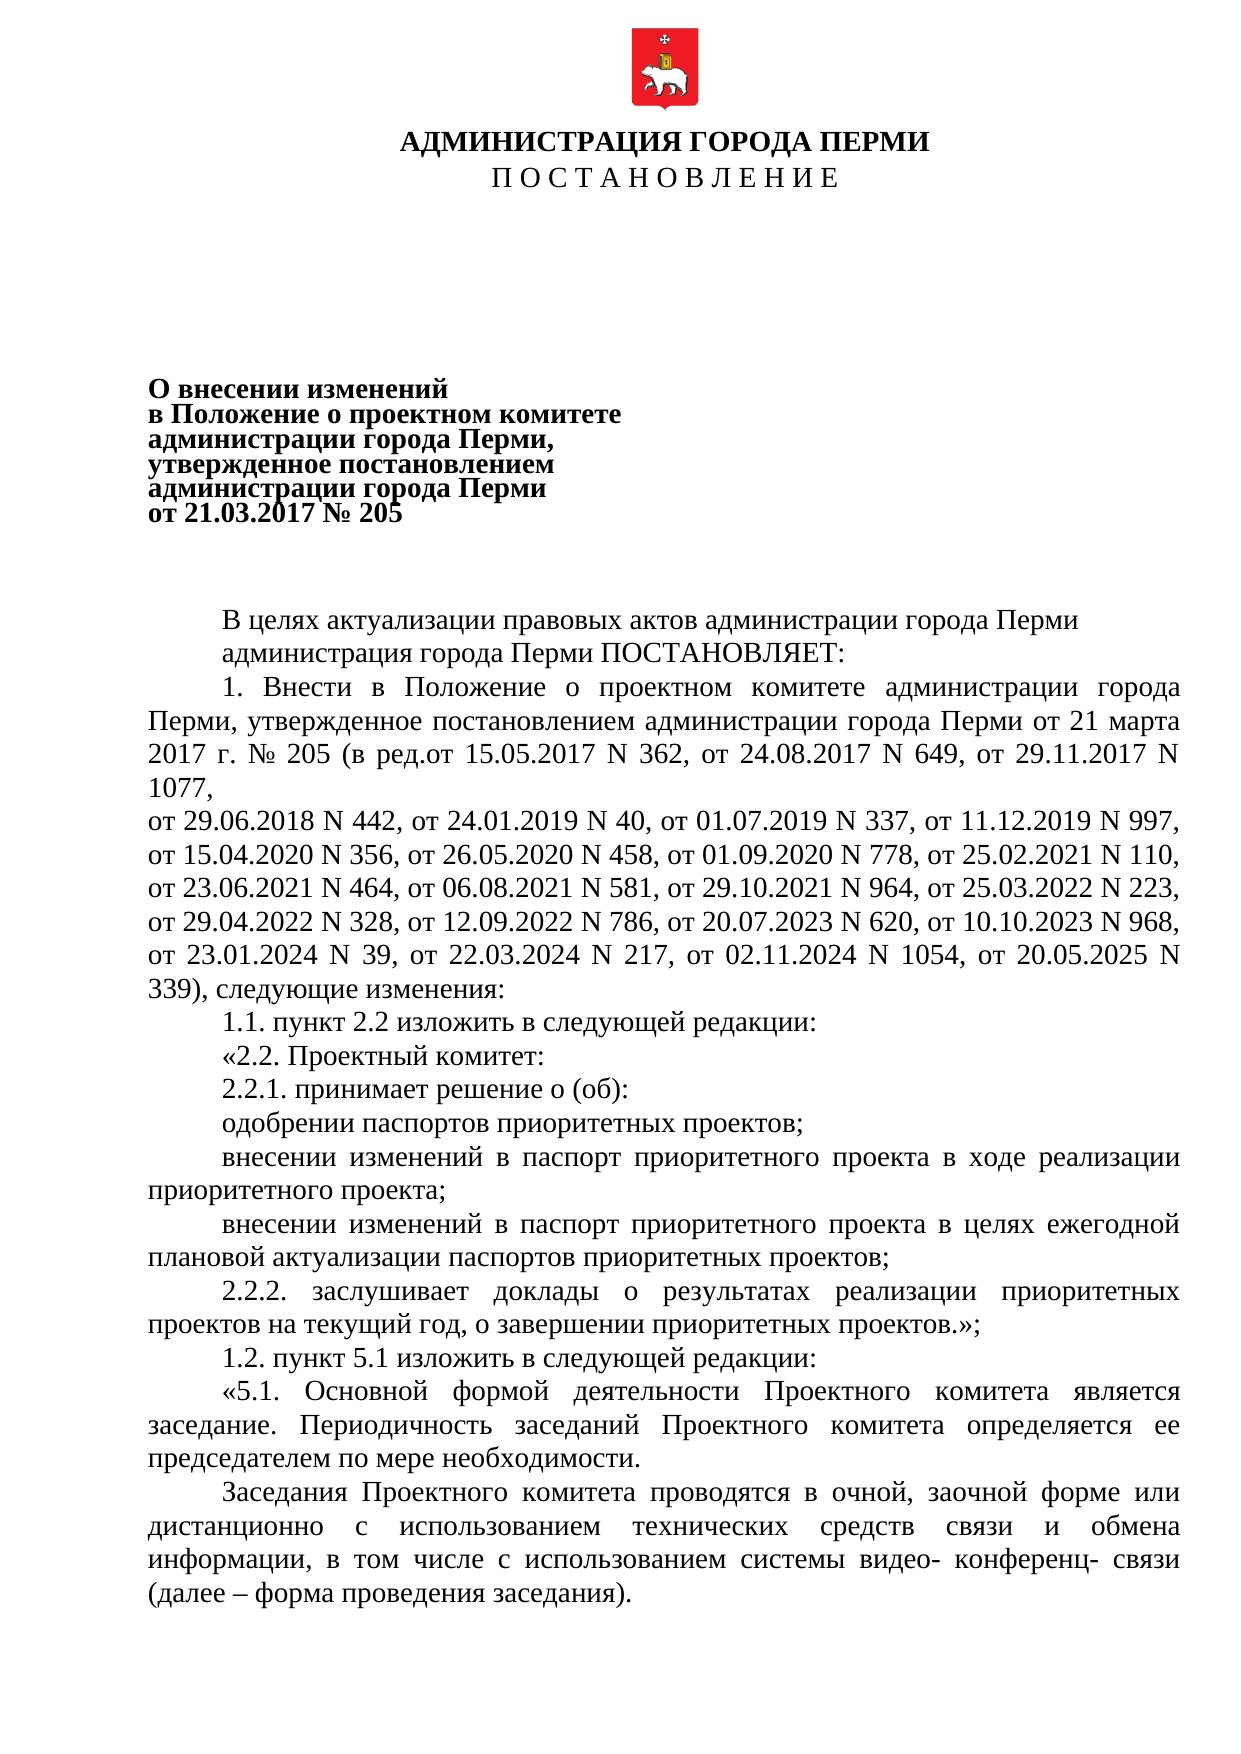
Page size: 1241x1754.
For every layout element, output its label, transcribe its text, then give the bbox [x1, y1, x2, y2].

text внесении изменений в паспорт приоритетного проекта в целях ежегодной плановой актуализации паспортов приоритетных проектов; [148, 1206, 1181, 1273]
text «5.1. Основной формой деятельности Проектного комитета является заседание. Периодичность заседаний Проектного комитета определяется ее председателем по мере необходимости. [148, 1373, 1181, 1474]
text «2.2. Проектный комитет: [148, 1038, 1181, 1072]
text 1.1. пункт 2.2 изложить в следующей редакции: [148, 1004, 1181, 1038]
text 1.2. пункт 5.1 изложить в следующей редакции: [148, 1340, 1181, 1373]
text 2.2.1. принимает решение о (об): [148, 1072, 1181, 1105]
text в Положение о проектном комитете администрации города Перми, утвержденное постановлением администрации города Перми от 21.03.2017 № 205 [148, 404, 1181, 528]
text администрация города Перми ПОСТАНОВЛЯЕТ: [148, 636, 1181, 669]
text 2.2.2. заслушивает доклады о результатах реализации приоритетных проектов на текущий год, о завершении приоритетных проектов.»; [148, 1273, 1181, 1340]
text Заседания Проектного комитета проводятся в очной, заочной форме или дистанционно с использованием технических средств связи и обмена информации, в том числе с использованием системы видео- конференц- связи (далее – форма проведения заседания). [148, 1474, 1181, 1608]
text О внесении изменений [148, 379, 1181, 404]
text одобрении паспортов приоритетных проектов; [148, 1105, 1181, 1139]
text 1. Внести в Положение о проектном комитете администрации города Перми, утвержденное постановлением администрации города Перми от 21 марта 2017 г. № 205 (в ред.от 15.05.2017 N 362, от 24.08.2017 N 649, от 29.11.2017 N 1077, от 29.06.2018 N 442, от 24.01.2019 N 40, от 01.07.2019 N 337, от 11.12.2019 N 997, от 15.04.2020 N 356, от 26.05.2020 N 458, от 01.09.2020 N 778, от 25.02.2021 N 110, от 23.06.2021 N 464, от 06.08.2021 N 581, от 29.10.2021 N 964, от 25.03.2022 N 223, от 29.04.2022 N 328, от 12.09.2022 N 786, от 20.07.2023 N 620, от 10.10.2023 N 968, от 23.01.2024 N 39, от 22.03.2024 N 217, от 02.11.2024 N 1054, от 20.05.2025 N 339), следующие изменения: [148, 669, 1181, 1004]
picture [631, 28, 699, 110]
text В целях актуализации правовых актов администрации города Перми [148, 602, 1181, 636]
text внесении изменений в паспорт приоритетного проекта в ходе реализации приоритетного проекта; [148, 1139, 1181, 1206]
